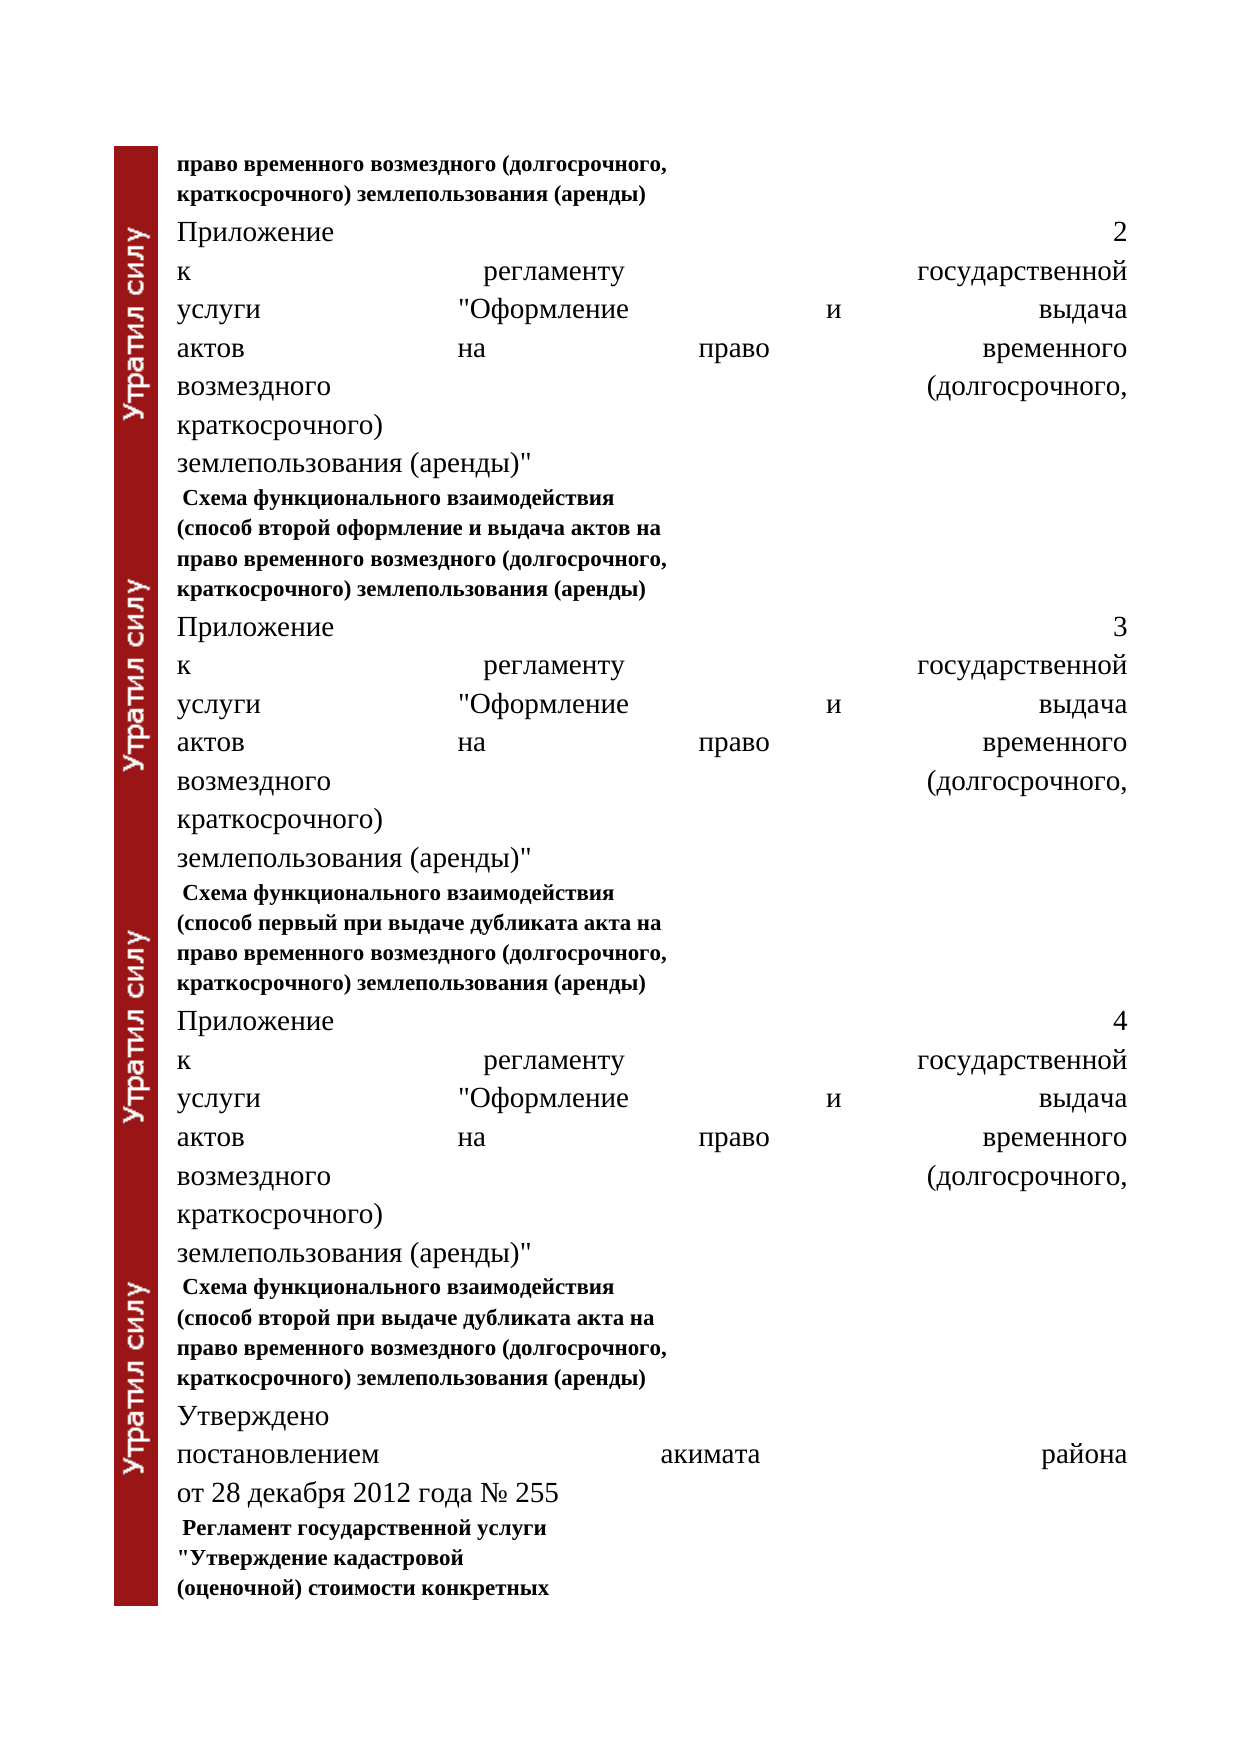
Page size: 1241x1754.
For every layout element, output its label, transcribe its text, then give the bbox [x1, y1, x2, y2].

picture [114, 601, 158, 609]
text Схема функционального взаимодействия (способ второй оформление и выдача актов на право временного возмездного (долгосрочного, краткосрочного) землепользования (аренды) [112, 484, 1128, 601]
picture [114, 207, 158, 214]
picture [114, 1268, 158, 1273]
text Схема функционального взаимодействия (способ первый при выдаче дубликата акта на право временного возмездного (долгосрочного, краткосрочного) землепользования (аренды) [112, 879, 1128, 996]
text Утверждено постановлением акимата района от 28 декабря 2012 года № 255 [112, 1398, 1128, 1509]
text Приложение 2 к регламенту государственной услуги "Оформление и выдача актов на право временного возмездного (долгосрочного, краткосрочного) землепользования (аренды)" [112, 214, 1128, 479]
text Приложение 3 к регламенту государственной услуги "Оформление и выдача актов на право временного возмездного (долгосрочного, краткосрочного) землепользования (аренды)" [112, 609, 1128, 874]
picture [114, 1509, 158, 1514]
picture [114, 874, 158, 879]
picture [114, 146, 158, 150]
picture [114, 996, 158, 1003]
picture [114, 1390, 158, 1398]
picture [114, 1601, 158, 1606]
text Приложение 4 к регламенту государственной услуги "Оформление и выдача актов на право временного возмездного (долгосрочного, краткосрочного) землепользования (аренды)" [112, 1003, 1128, 1268]
picture [114, 479, 158, 484]
text Схема функционального взаимодействия (способ второй при выдаче дубликата акта на право временного возмездного (долгосрочного, краткосрочного) землепользования (аренды) [112, 1273, 1128, 1390]
